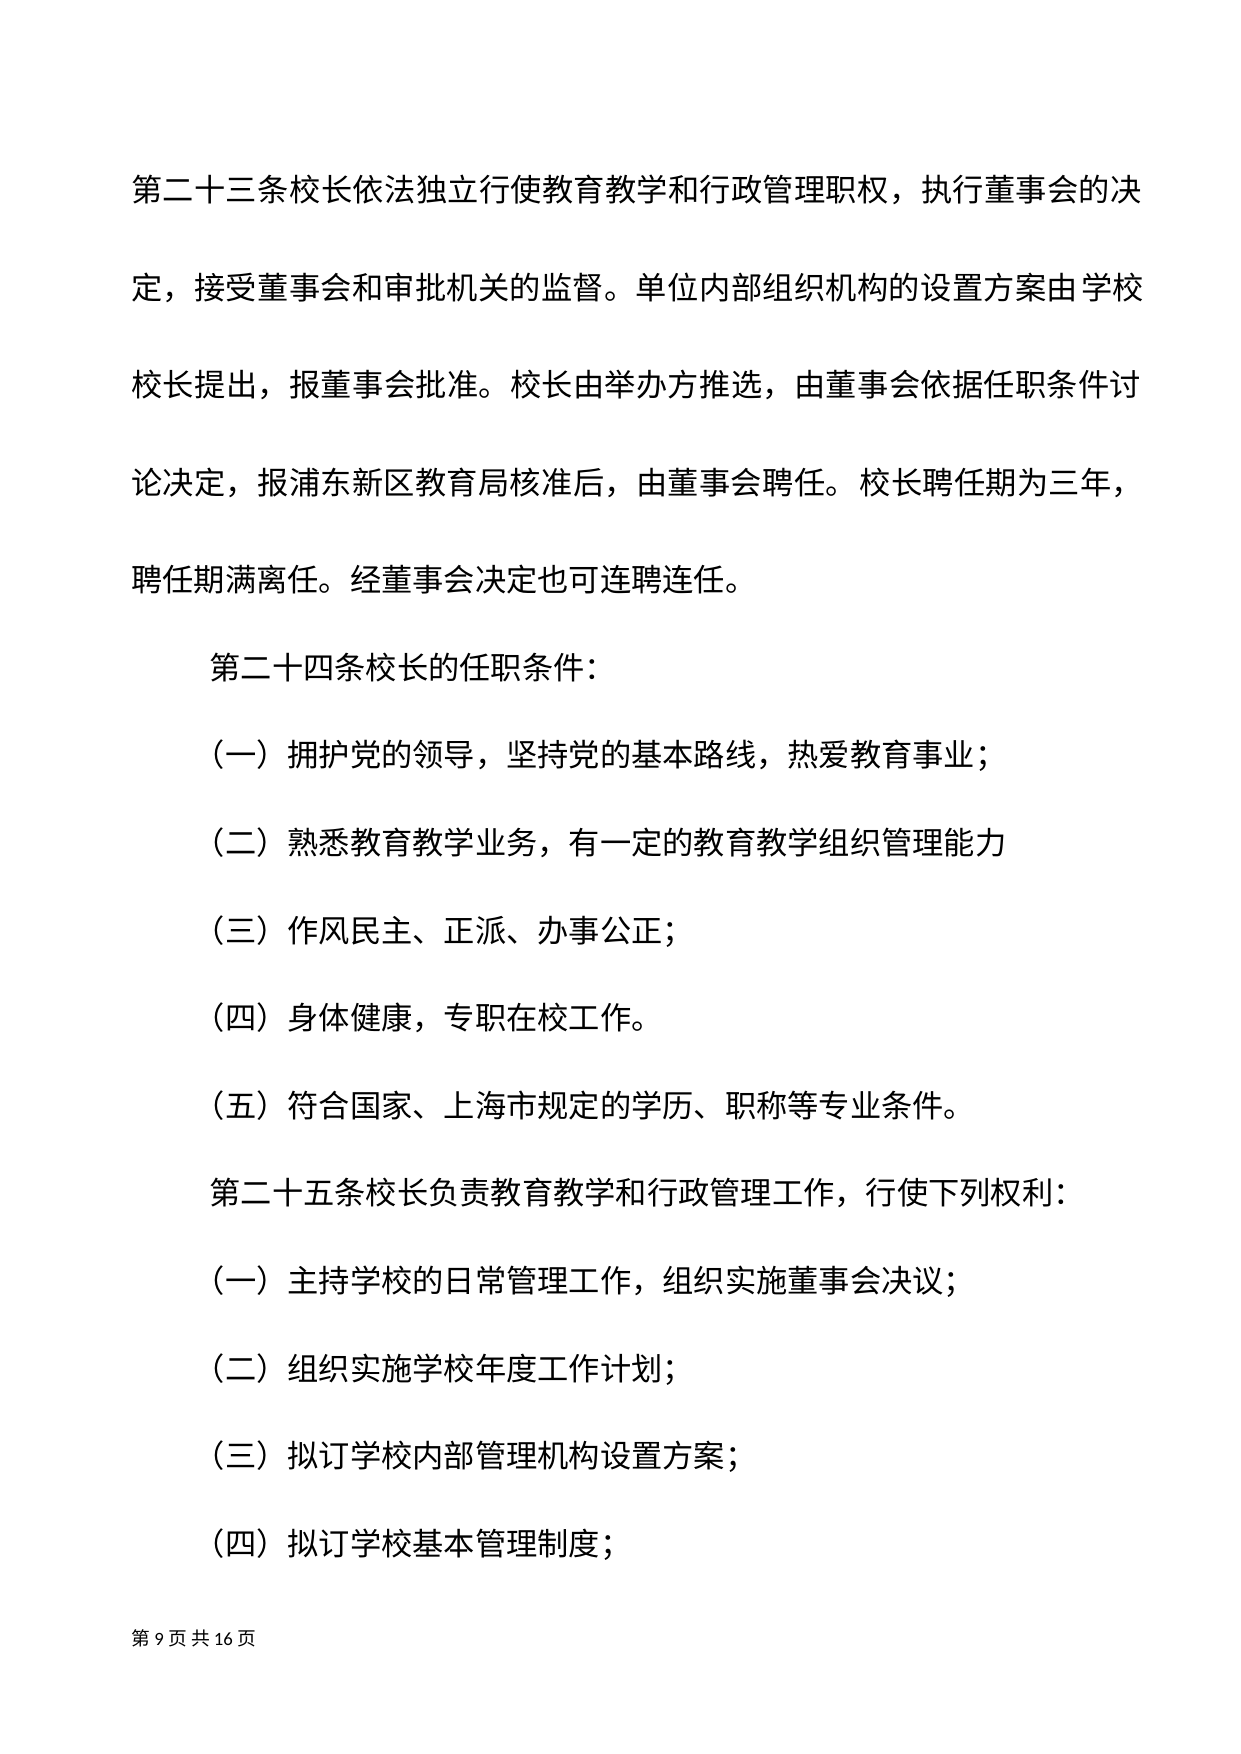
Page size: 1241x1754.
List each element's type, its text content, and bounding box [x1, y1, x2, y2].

text （四）拟订学校基本管理制度； [131, 1509, 1144, 1574]
text （五）符合国家、上海市规定的学历、职称等专业条件。 [131, 1071, 1144, 1136]
text （一）拥护党的领导，坚持党的基本路线，热爱教育事业； [131, 721, 1144, 786]
text （三）拟订学校内部管理机构设置方案； [131, 1421, 1144, 1486]
text （一）主持学校的日常管理工作，组织实施董事会决议； [131, 1246, 1144, 1311]
text （二）熟悉教育教学业务，有一定的教育教学组织管理能力 [131, 808, 1144, 873]
text （二）组织实施学校年度工作计划； [131, 1334, 1144, 1399]
text （三）作风民主、正派、办事公正； [131, 896, 1144, 961]
text 第二十三条校长依法独立行使教育教学和行政管理职权，执行董事会的决定，接受董事会和审批机关的监督。单位内部组织机构的设置方案由学校校长提出，报董事会批准。校长由举办方推选，由董事会依据任职条件讨论决定，报浦东新区教育局核准后，由董事会聘任。校长聘任期为三年，聘任期满离任。经董事会决定也可连聘连任。 [131, 155, 1144, 610]
text 第二十四条校长的任职条件： [131, 633, 1144, 698]
text （四）身体健康，专职在校工作。 [131, 983, 1144, 1048]
text 第二十五条校长负责教育教学和行政管理工作，行使下列权利： [131, 1159, 1144, 1224]
